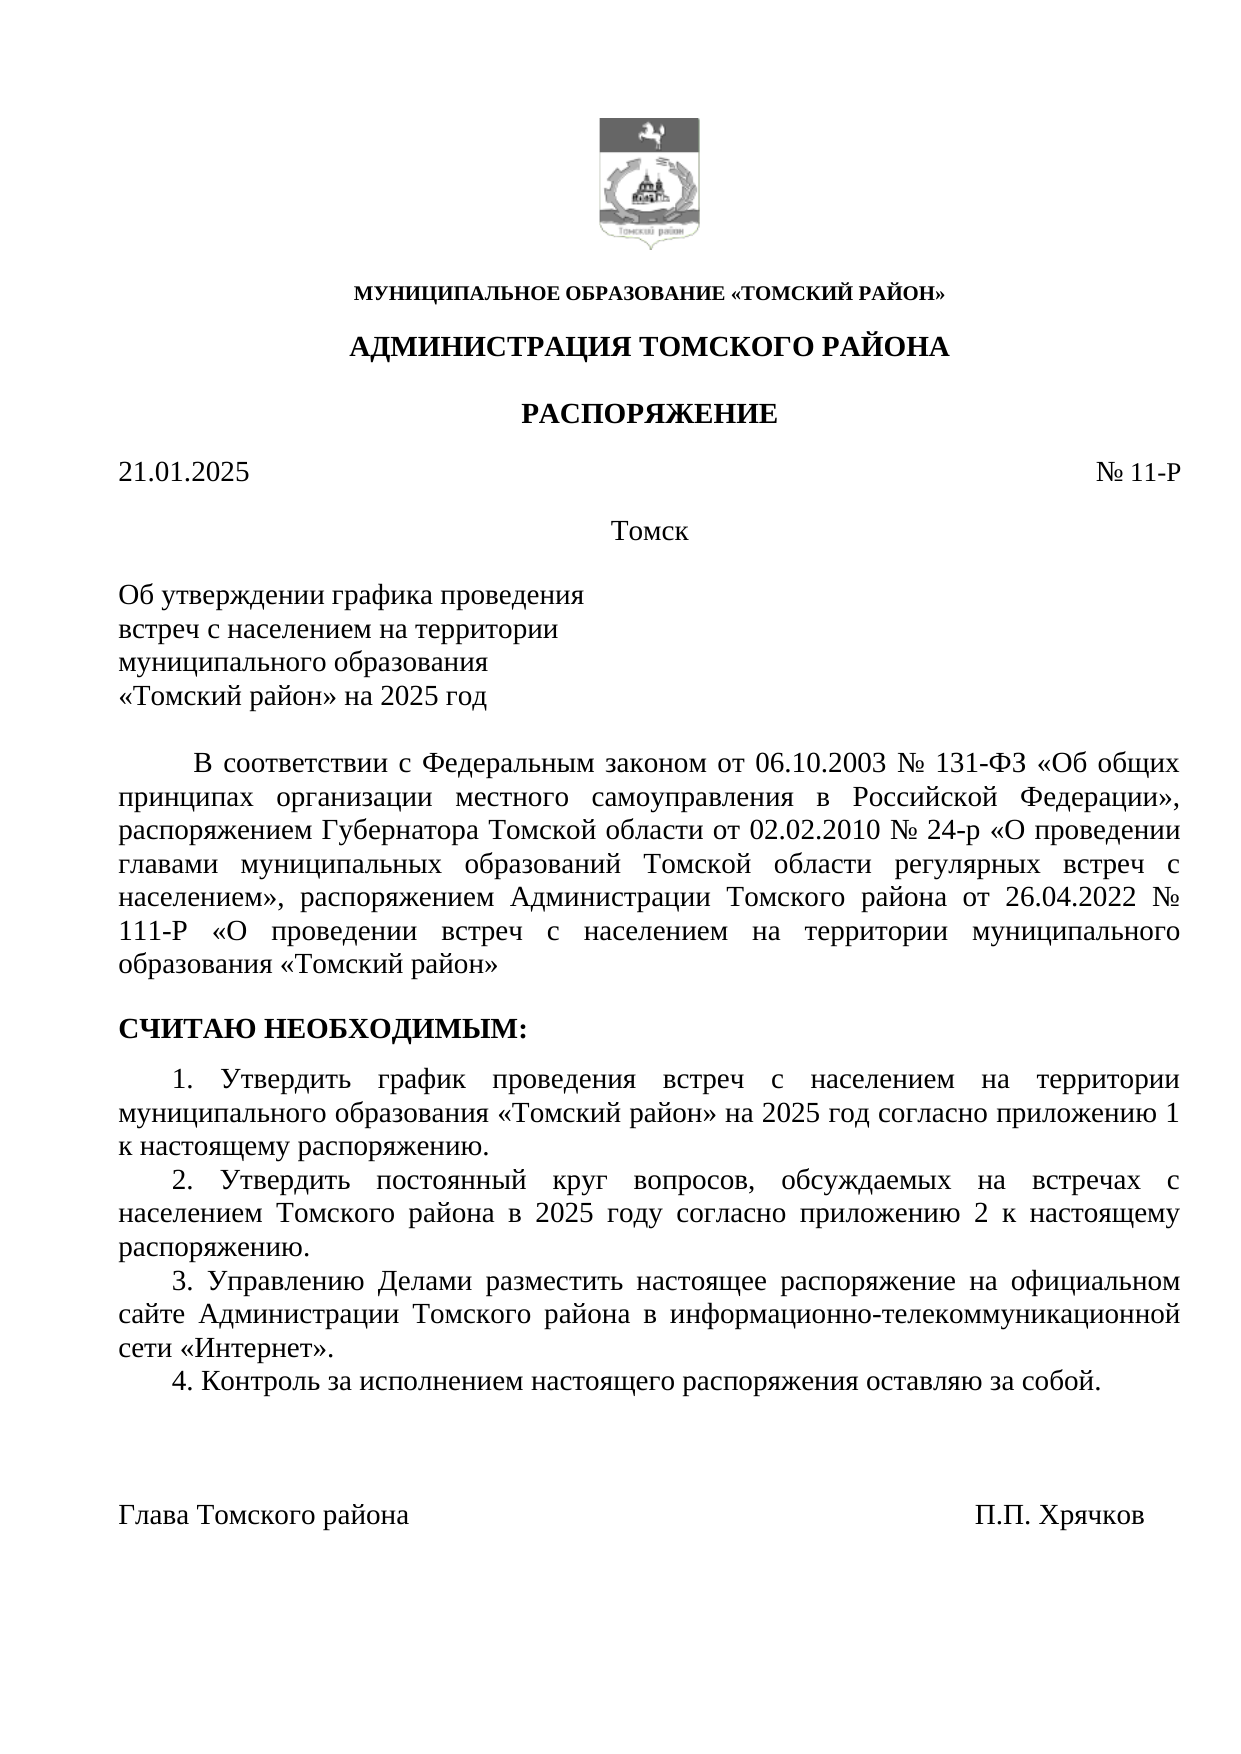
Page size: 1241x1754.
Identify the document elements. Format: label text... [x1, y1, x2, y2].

text Томск [118, 513, 1181, 546]
text 2. Утвердить постоянный круг вопросов, обсуждаемых на встречах с населением Томского района в 2025 году согласно приложению 2 к настоящему распоряжению. [118, 1162, 1181, 1263]
text 1. Утвердить график проведения встреч с населением на территории муниципального образования «Томский район» на 2025 год согласно приложению 1 к настоящему распоряжению. [118, 1061, 1181, 1162]
text Глава Томского района П.П. Хрячков [118, 1497, 1181, 1531]
text муниципального образования [118, 644, 1181, 678]
text СЧИТАЮ НЕОБХОДИМЫМ: [118, 1011, 1181, 1045]
text АДМИНИСТРАЦИЯ ТОМСКОГО РАЙОНА [118, 329, 1181, 362]
text «Томский район» на 2025 год [118, 678, 1181, 712]
text 4. Контроль за исполнением настоящего распоряжения оставляю за собой. [118, 1363, 1181, 1397]
text 3. Управлению Делами разместить настоящее распоряжение на официальном сайте Администрации Томского района в информационно-телекоммуникационной сети «Интернет». [118, 1263, 1181, 1363]
text встреч с населением на территории [118, 611, 1181, 644]
text МУНИЦИПАЛЬНОЕ ОБРАЗОВАНИЕ «ТОМСКИЙ РАЙОН» [118, 281, 1181, 304]
text В соответствии с Федеральным законом от 06.10.2003 № 131-ФЗ «Об общих принципах организации местного самоуправления в Российской Федерации», распоряжением Губернатора Томской области от 02.02.2010 № 24-р «О проведении главами муниципальных образований Томской области регулярных встреч с населением», распоряжением Администрации Томского района от 26.04.2022 № 111-Р «О проведении встреч с населением на территории муниципального образования «Томский район» [118, 745, 1181, 980]
text Об утверждении графика проведения [118, 577, 1181, 611]
text 21.01.2025 № 11-Р [118, 454, 1181, 488]
text РАСПОРЯЖЕНИЕ [118, 396, 1181, 429]
